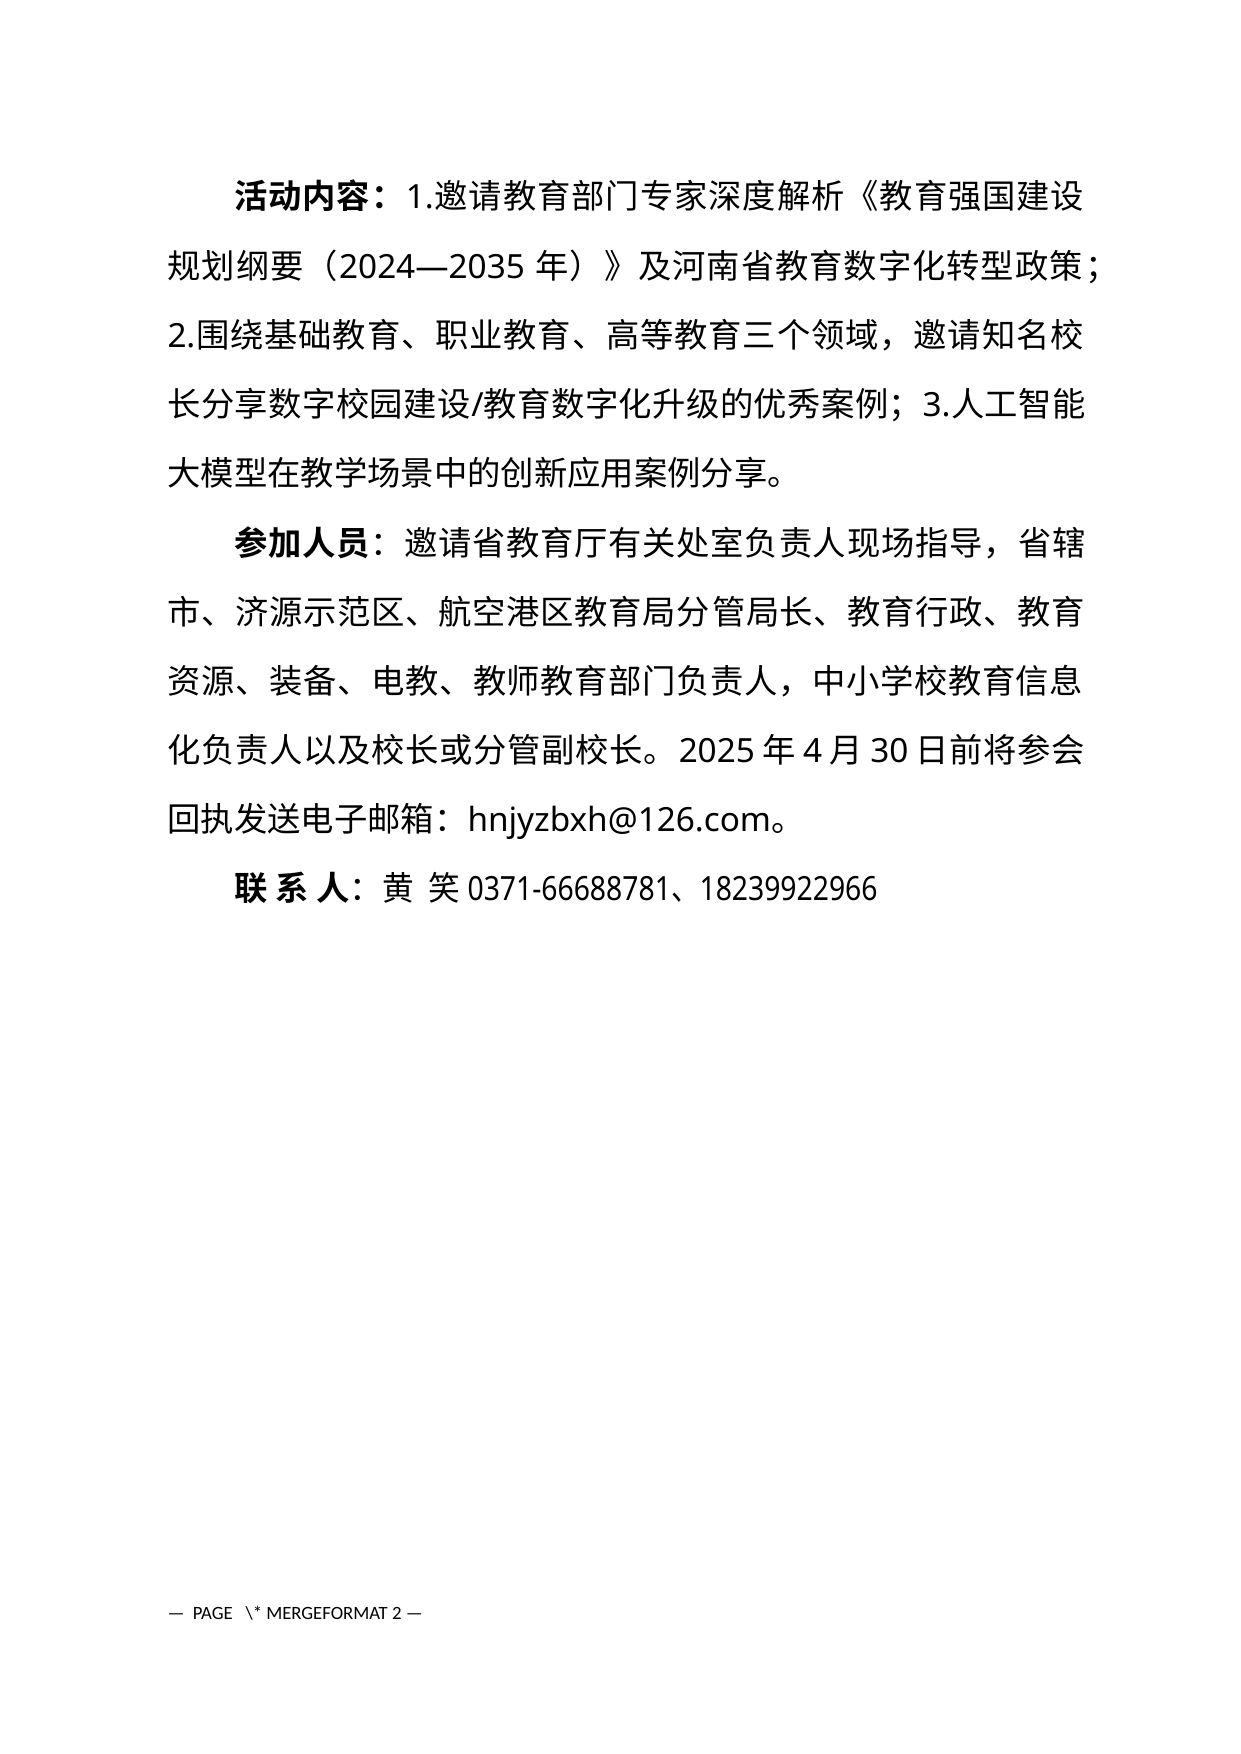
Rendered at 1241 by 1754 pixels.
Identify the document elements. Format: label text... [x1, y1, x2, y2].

text 活动内容：1.邀请教育部门专家深度解析《教育强国建设规划纲要（2024—2035 年）》及河南省教育数字化转型政策；2.围绕基础教育、职业教育、高等教育三个领域，邀请知名校长分享数字校园建设/教育数字化升级的优秀案例；3.人工智能大模型在教学场景中的创新应用案例分享。 [167, 160, 1085, 506]
text 联 系 人：黄 笑 0371-66688781、18239922966 [167, 852, 1085, 921]
text 参加人员：邀请省教育厅有关处室负责人现场指导，省辖市、济源示范区、航空港区教育局分管局长、教育行政、教育资源、装备、电教、教师教育部门负责人，中小学校教育信息化负责人以及校长或分管副校长。2025年4月30日前将参会回执发送电子邮箱：hnjyzbxh@126.com。 [167, 506, 1085, 852]
